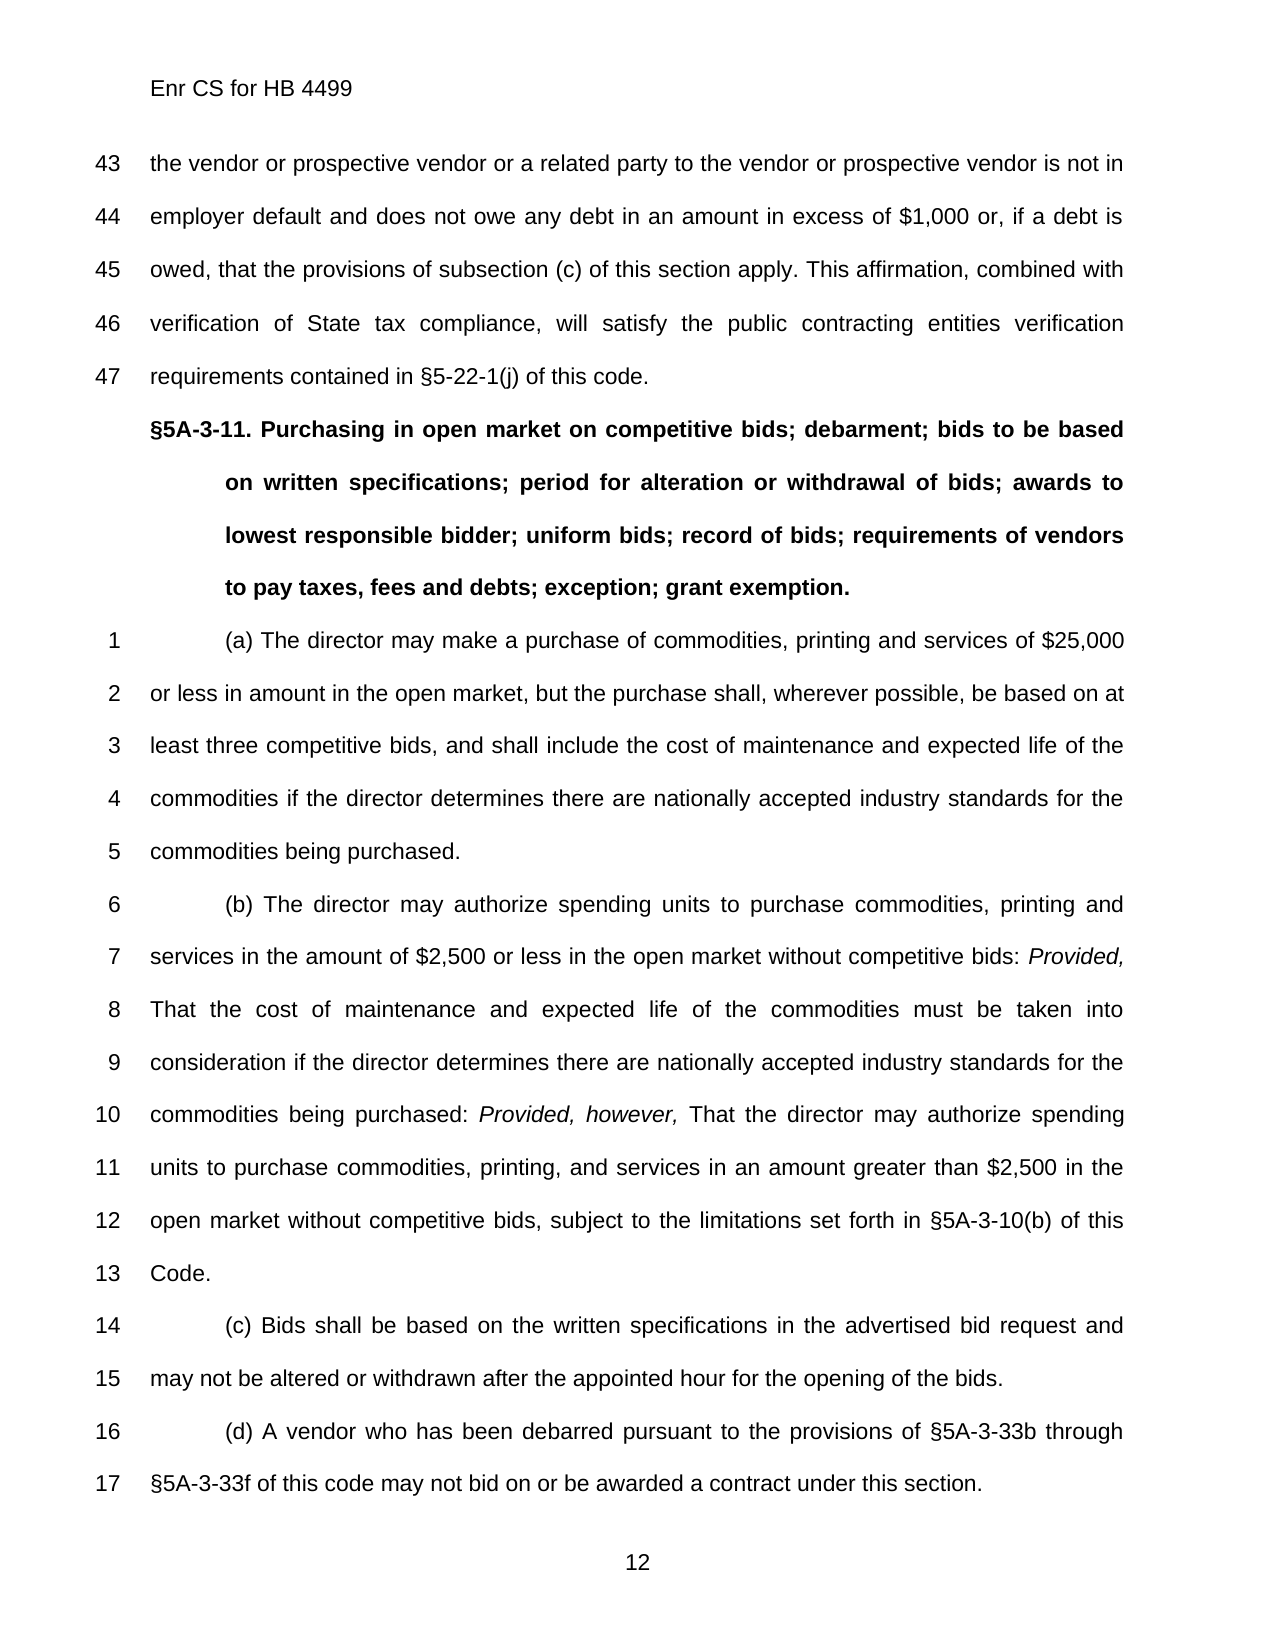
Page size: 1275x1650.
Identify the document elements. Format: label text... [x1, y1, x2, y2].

text (d) A vendor who has been debarred pursuant to the provisions of §5A-3-33b through §5A-3-33f of this code may not bid on or be awarded a contract under this section. [150, 1418, 1125, 1497]
subtitle §5A-3-11. Purchasing in open market on competitive bids; debarment; bids to be based on written specifications; period for alteration or withdrawal of bids; awards to lowest responsible bidder; uniform bids; record of bids; requirements of vendors to pay taxes, fees and debts; exception; grant exemption. [150, 416, 1125, 601]
text (a) The director may make a purchase of commodities, printing and services of $25,000 or less in amount in the open market, but the purchase shall, wherever possible, be based on at least three competitive bids, and shall include the cost of maintenance and expected life of the commodities if the director determines there are nationally accepted industry standards for the commodities being purchased. [150, 627, 1125, 864]
text (b) The director may authorize spending units to purchase commodities, printing and services in the amount of $2,500 or less in the open market without competitive bids: Provided, That the cost of maintenance and expected life of the commodities must be taken into consideration if the director determines there are nationally accepted industry standards for the commodities being purchased: Provided, however, That the director may authorize spending units to purchase commodities, printing, and services in an amount greater than $2,500 in the open market without competitive bids, subject to the limitations set forth in §5A-3-10(b) of this Code. [150, 891, 1125, 1286]
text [150, 150, 1125, 389]
text (c) Bids shall be based on the written specifications in the advertised bid request and may not be altered or withdrawn after the appointed hour for the opening of the bids. [150, 1312, 1125, 1391]
